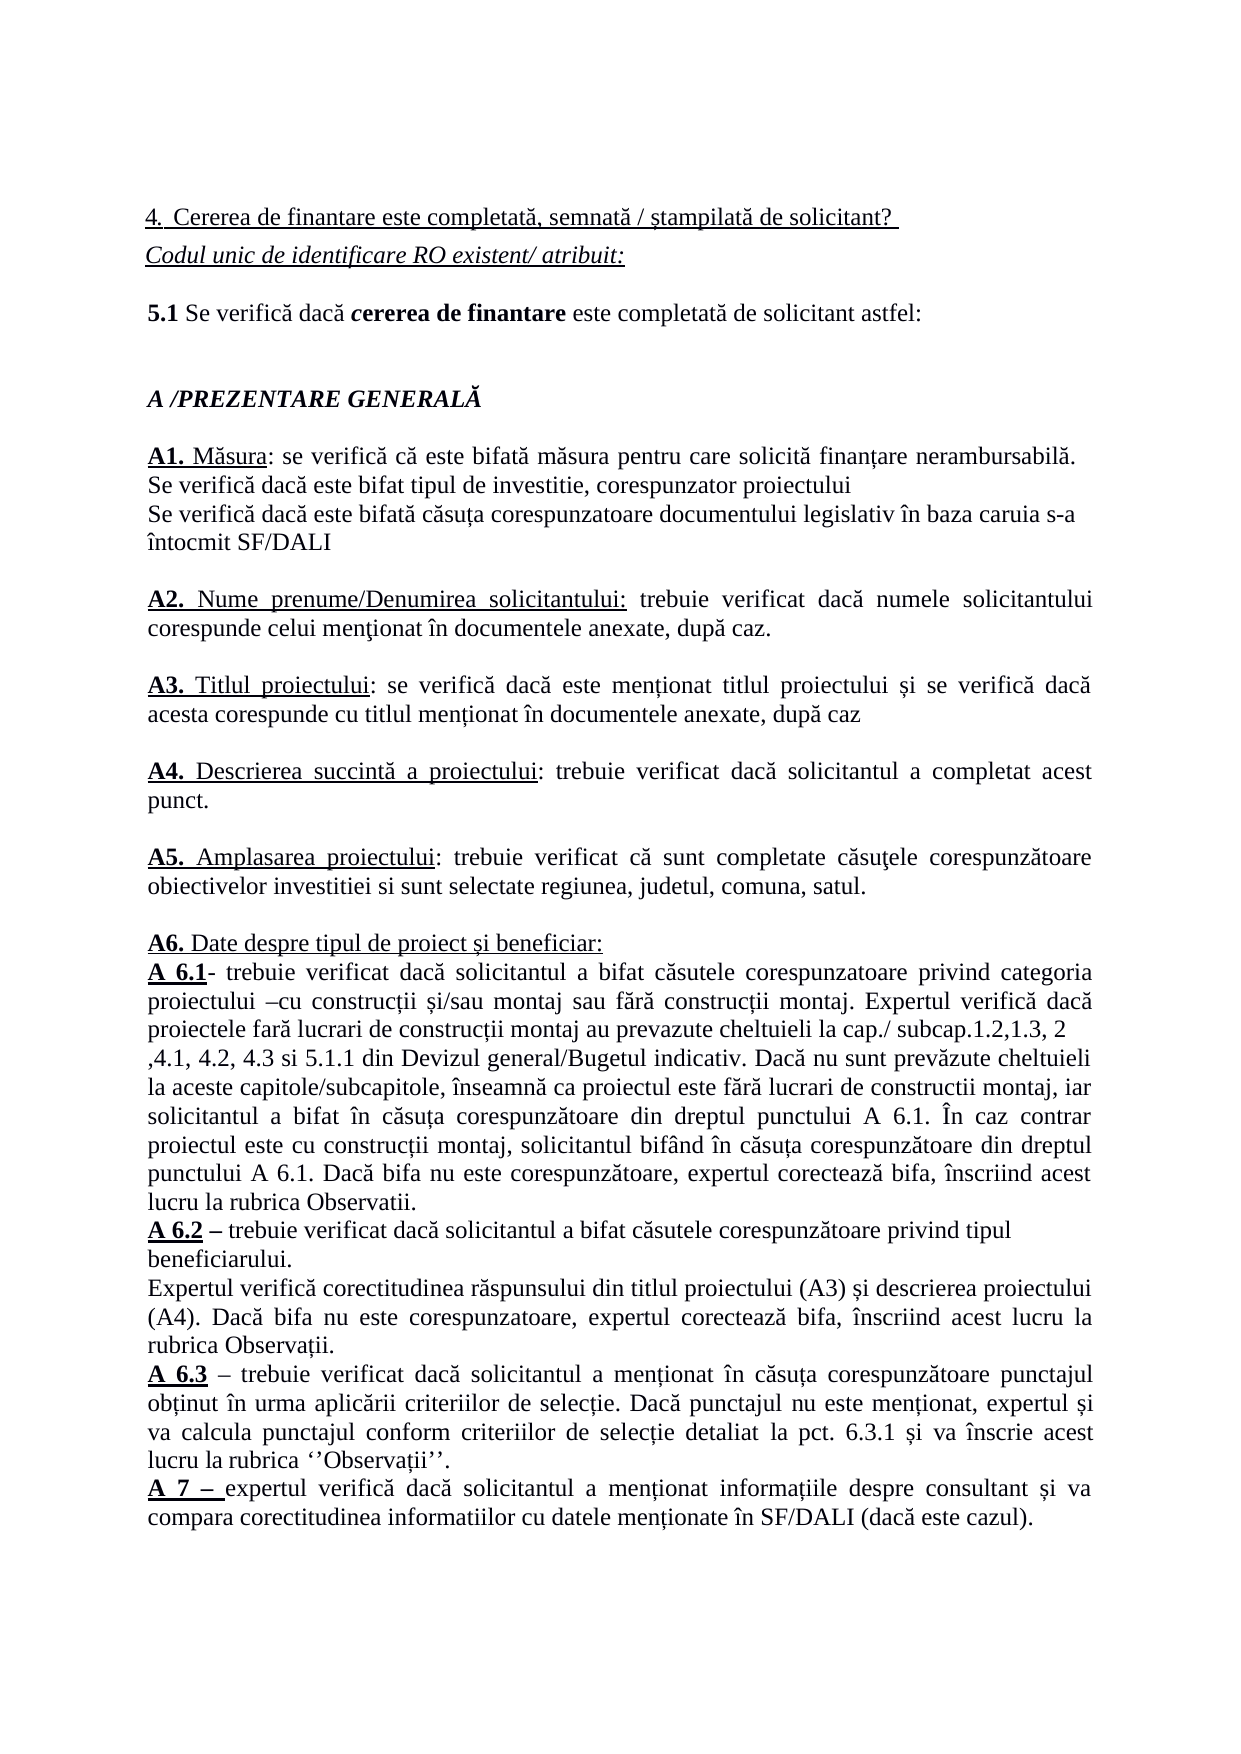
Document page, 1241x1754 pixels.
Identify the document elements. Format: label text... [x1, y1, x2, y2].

text A 6.3 – trebuie verificat dacă solicitantul a menționat în căsuța corespunzătoare punctajul obținut în urma aplicării criteriilor de selecție. Dacă punctajul nu este menționat, expertul și va calcula punctajul conform criteriilor de selecție detaliat la pct. 6.3.1 și va înscrie acest lucru la rubrica ‘’Observații’’. [147, 1359, 1094, 1474]
text Expertul verifică corectitudinea răspunsului din titlul proiectului (A3) și descrierea proiectului (A4). Dacă bifa nu este corespunzatoare, expertul corectează bifa, înscriind acest lucru la rubrica Observații. [147, 1273, 1093, 1359]
text A 6.1- trebuie verificat dacă solicitantul a bifat căsutele corespunzatoare privind categoria proiectului –cu construcții și/sau montaj sau fără construcții montaj. Expertul verifică dacă proiectele fară lucrari de construcții montaj au prevazute cheltuieli la cap./ subcap.1.2,1.3, 2 [147, 957, 1093, 1043]
subtitle A /PREZENTARE GENERALĂ [147, 384, 1121, 413]
text ,4.1, 4.2, 4.3 si 5.1.1 din Devizul general/Bugetul indicativ. Dacă nu sunt prevăzute cheltuieli la aceste capitole/subcapitole, înseamnă ca proiectul este fără lucrari de constructii montaj, iar solicitantul a bifat în căsuța corespunzătoare din dreptul punctului A 6.1. În caz contrar proiectul este cu construcții montaj, solicitantul bifând în căsuța corespunzătoare din dreptul punctului A 6.1. Dacă bifa nu este corespunzătoare, expertul corectează bifa, înscriind acest lucru la rubrica Observatii. [147, 1043, 1092, 1216]
text A5. Amplasarea proiectului: trebuie verificat că sunt completate căsuţele corespunzătoare obiectivelor investitiei si sunt selectate regiunea, judetul, comuna, satul. [147, 842, 1093, 900]
text A4. Descrierea succintă a proiectului: trebuie verificat dacă solicitantul a completat acest punct. [147, 756, 1092, 814]
list Cererea de finantare este completată, semnată / ștampilată de solicitant? [145, 202, 1073, 231]
text A3. Titlul proiectului: se verifică dacă este menționat titlul proiectului și se verifică dacă acesta corespunde cu titlul menționat în documentele anexate, după caz [147, 670, 1092, 728]
text A6. Date despre tipul de proiect și beneficiar: [147, 928, 1121, 957]
text A 6.2 – trebuie verificat dacă solicitantul a bifat căsutele corespunzătoare privind tipul beneficiarului. [147, 1216, 1121, 1273]
text A2. Nume prenume/Denumirea solicitantului: trebuie verificat dacă numele solicitantului corespunde celui menţionat în documentele anexate, după caz. [147, 584, 1093, 642]
text A1. Măsura: se verifică că este bifată măsura pentru care solicită finanțare nerambursabilă. Se verifică dacă este bifat tipul de investitie, corespunzator proiectului [147, 441, 1077, 499]
list Codul unic de identificare RO existent/ atribuit: [145, 240, 1073, 269]
text Se verifică dacă este bifată căsuța corespunzatoare documentului legislativ în baza caruia s-a întocmit SF/DALI [147, 499, 1077, 556]
text A 7 – expertul verifică dacă solicitantul a menționat informațiile despre consultant și va compara corectitudinea informatiilor cu datele menționate în SF/DALI (dacă este cazul). [147, 1474, 1092, 1531]
text 5.1 Se verifică dacă cererea de finantare este completată de solicitant astfel: [147, 298, 1121, 326]
